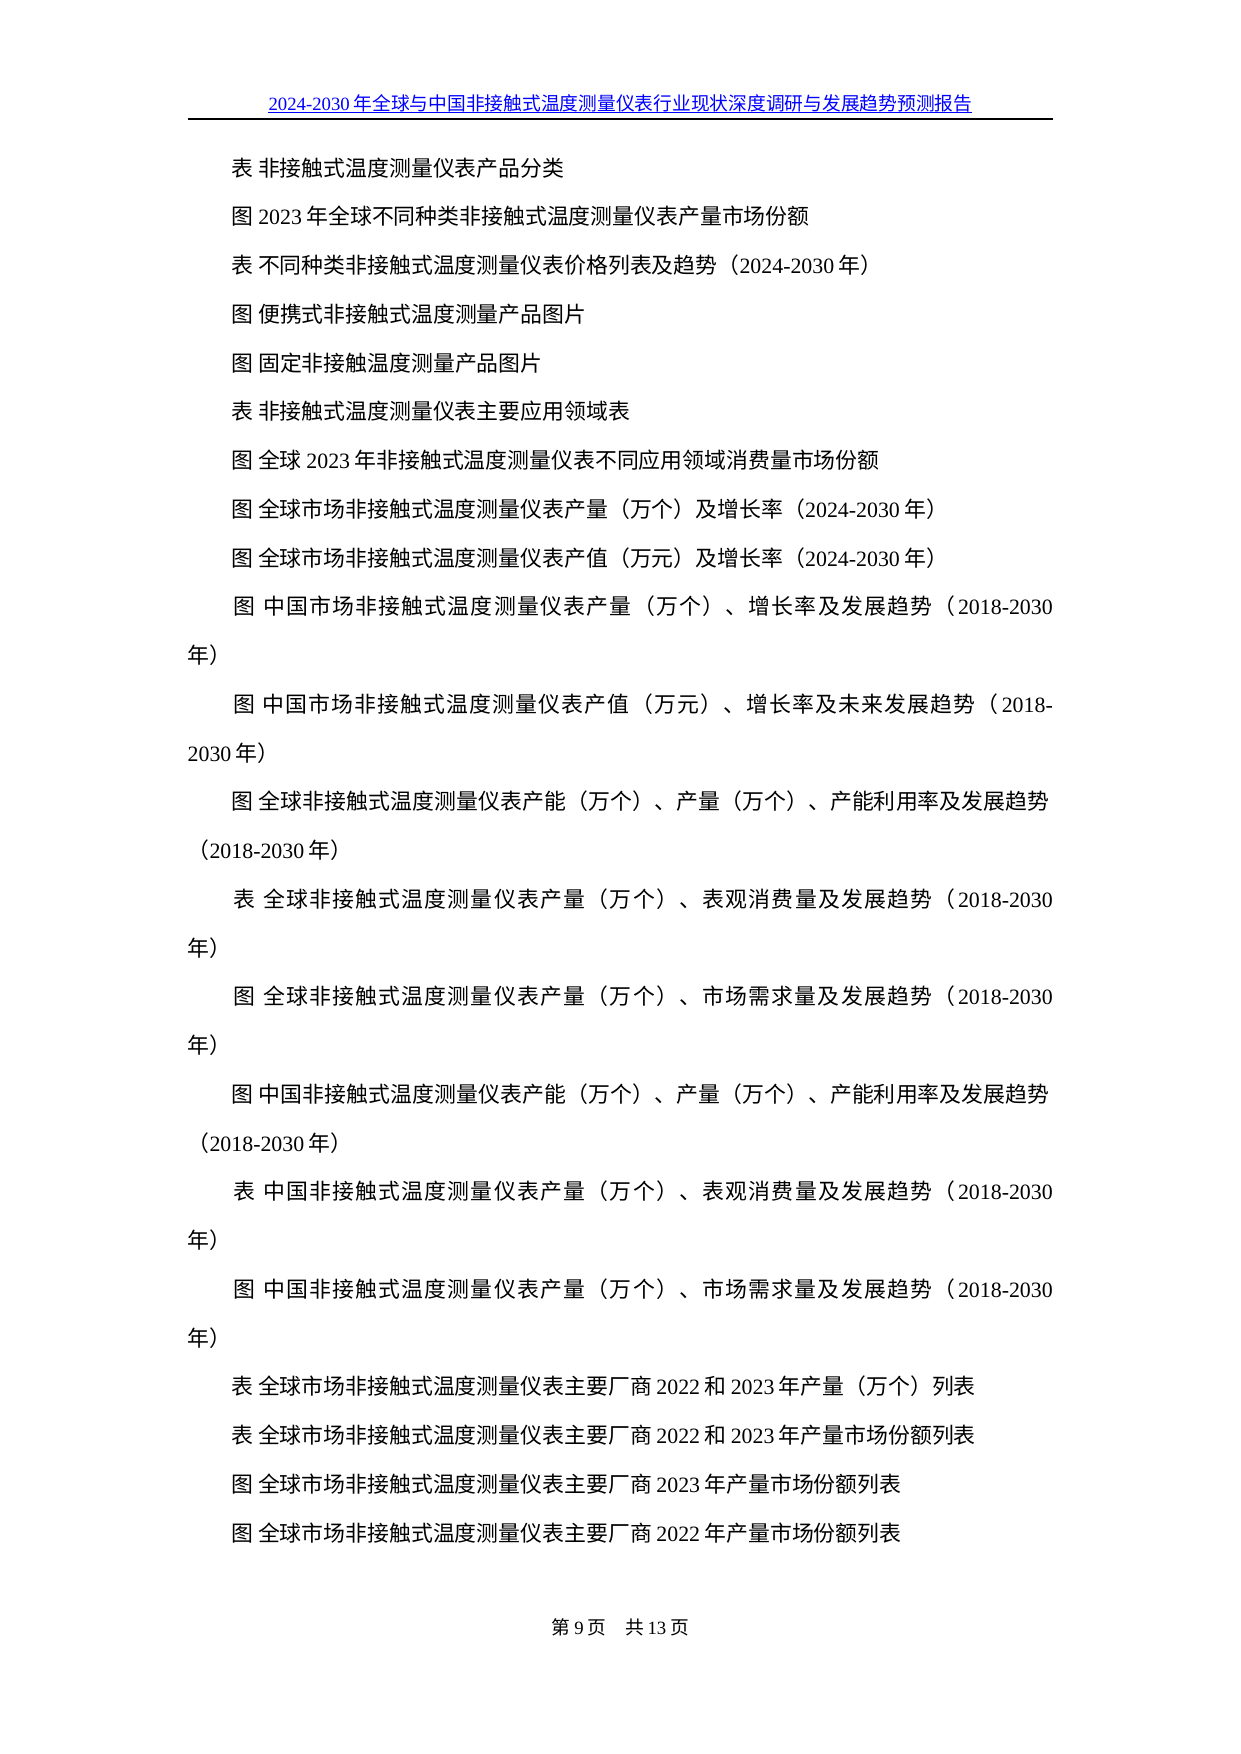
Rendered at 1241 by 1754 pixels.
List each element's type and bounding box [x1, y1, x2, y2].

text [187, 150, 1053, 1548]
